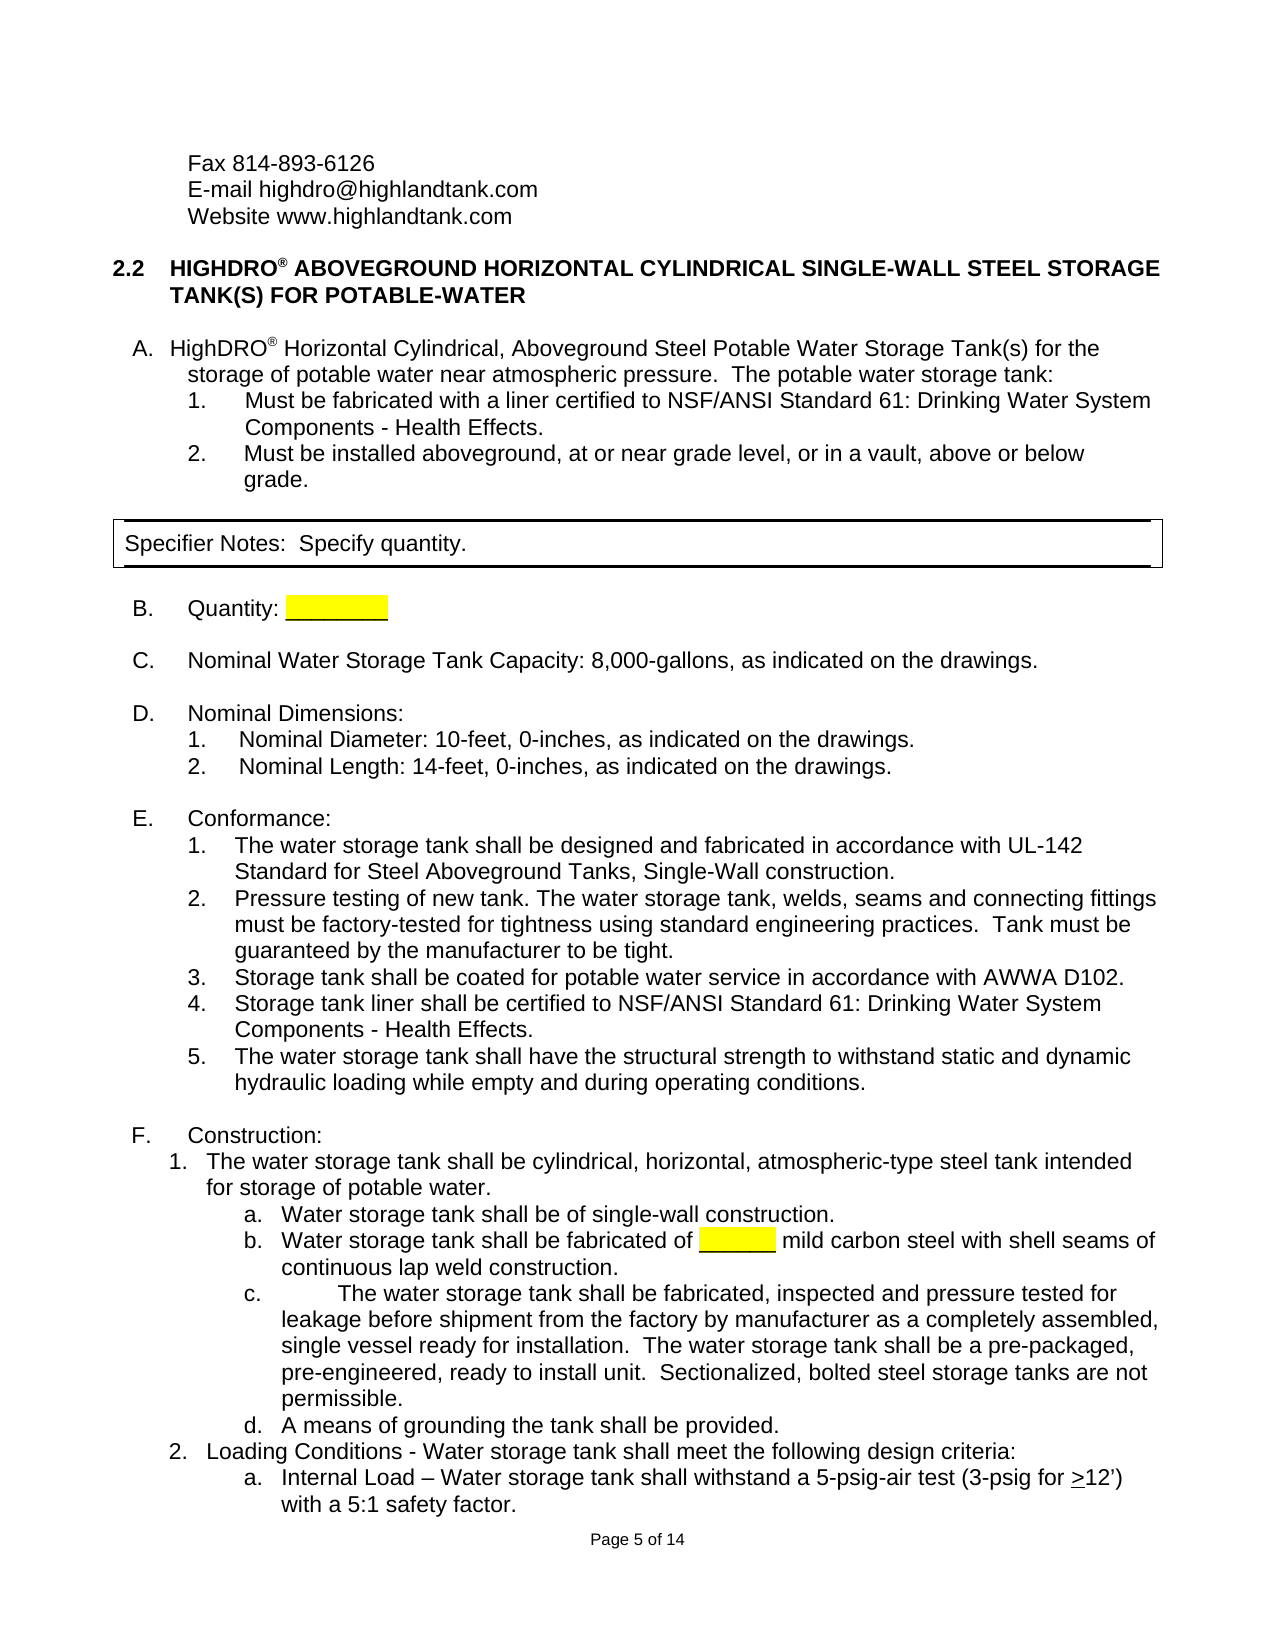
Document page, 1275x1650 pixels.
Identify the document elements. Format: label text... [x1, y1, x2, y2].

list The water storage tank shall be fabricated, inspected and pressure tested for leakage before shipment from the factory by manufacturer as a completely assembled, single vessel ready for installation. The water storage tank shall be a pre-packaged, pre-engineered, ready to install unit. Sectionalized, bolted steel storage tanks are not permissible. [244, 1280, 1162, 1412]
subtitle 1. Must be fabricated with a liner certified to NSF/ANSI Standard 61: Drinking Water System Components - Health Effects. [187, 387, 1162, 440]
subtitle E-mail highdro@highlandtank.com [132, 176, 1162, 203]
list Conformance: [132, 805, 1162, 832]
subtitle 2. Must be installed aboveground, at or near grade level, or in a vault, above or below grade. [187, 440, 1162, 493]
subtitle F. Construction: [131, 1122, 1162, 1148]
list A means of grounding the tank shall be provided. [244, 1412, 1162, 1438]
list Nominal Dimensions: [132, 700, 1162, 726]
list Pressure testing of new tank. The water storage tank, welds, seams and connecting fittings must be factory-tested for tightness using standard engineering practices. Tank must be guaranteed by the manufacturer to be tight. [187, 884, 1162, 963]
subtitle HighDRO® Horizontal Cylindrical, Aboveground Steel Potable Water Storage Tank(s) for the storage of potable water near atmospheric pressure. The potable water storage tank: [132, 334, 1162, 387]
list The water storage tank shall be designed and fabricated in accordance with UL-142 Standard for Steel Aboveground Tanks, Single-Wall construction. [187, 832, 1162, 884]
list Storage tank shall be coated for potable water service in accordance with AWWA D102. [187, 963, 1162, 990]
list Nominal Water Storage Tank Capacity: 8,000-gallons, as indicated on the drawings. [132, 647, 1162, 674]
subtitle 2.2 HIGHDRO® ABOVEGROUND HORIZONTAL CYLINDRICAL SINGLE-WALL STEEL STORAGE TANK(S) FOR POTABLE-WATER [112, 255, 1162, 308]
list The water storage tank shall be cylindrical, horizontal, atmospheric-type steel tank intended for storage of potable water. [169, 1148, 1162, 1201]
list Storage tank liner shall be certified to NSF/ANSI Standard 61: Drinking Water System Components - Health Effects. [187, 990, 1162, 1043]
subtitle Fax 814-893-6126 [132, 150, 1162, 176]
list Quantity: ________ [132, 594, 1162, 621]
list Internal Load – Water storage tank shall withstand a 5-psig-air test (3-psig for >12’) with a 5:1 safety factor. [244, 1464, 1162, 1517]
list Water storage tank shall be of single-wall construction. [244, 1201, 1162, 1227]
list The water storage tank shall have the structural strength to withstand static and dynamic hydraulic loading while empty and during operating conditions. [187, 1043, 1162, 1095]
subtitle Website www.highlandtank.com [132, 203, 1162, 229]
list Nominal Length: 14-feet, 0-inches, as indicated on the drawings. [187, 753, 1162, 779]
list Water storage tank shall be fabricated of ______ mild carbon steel with shell seams of continuous lap weld construction. [244, 1227, 1162, 1280]
subtitle Loading Conditions - Water storage tank shall meet the following design criteria: [169, 1438, 1162, 1464]
table_header Specifier Notes: Specify quantity. [114, 520, 1162, 567]
list Nominal Diameter: 10-feet, 0-inches, as indicated on the drawings. [187, 726, 1162, 753]
